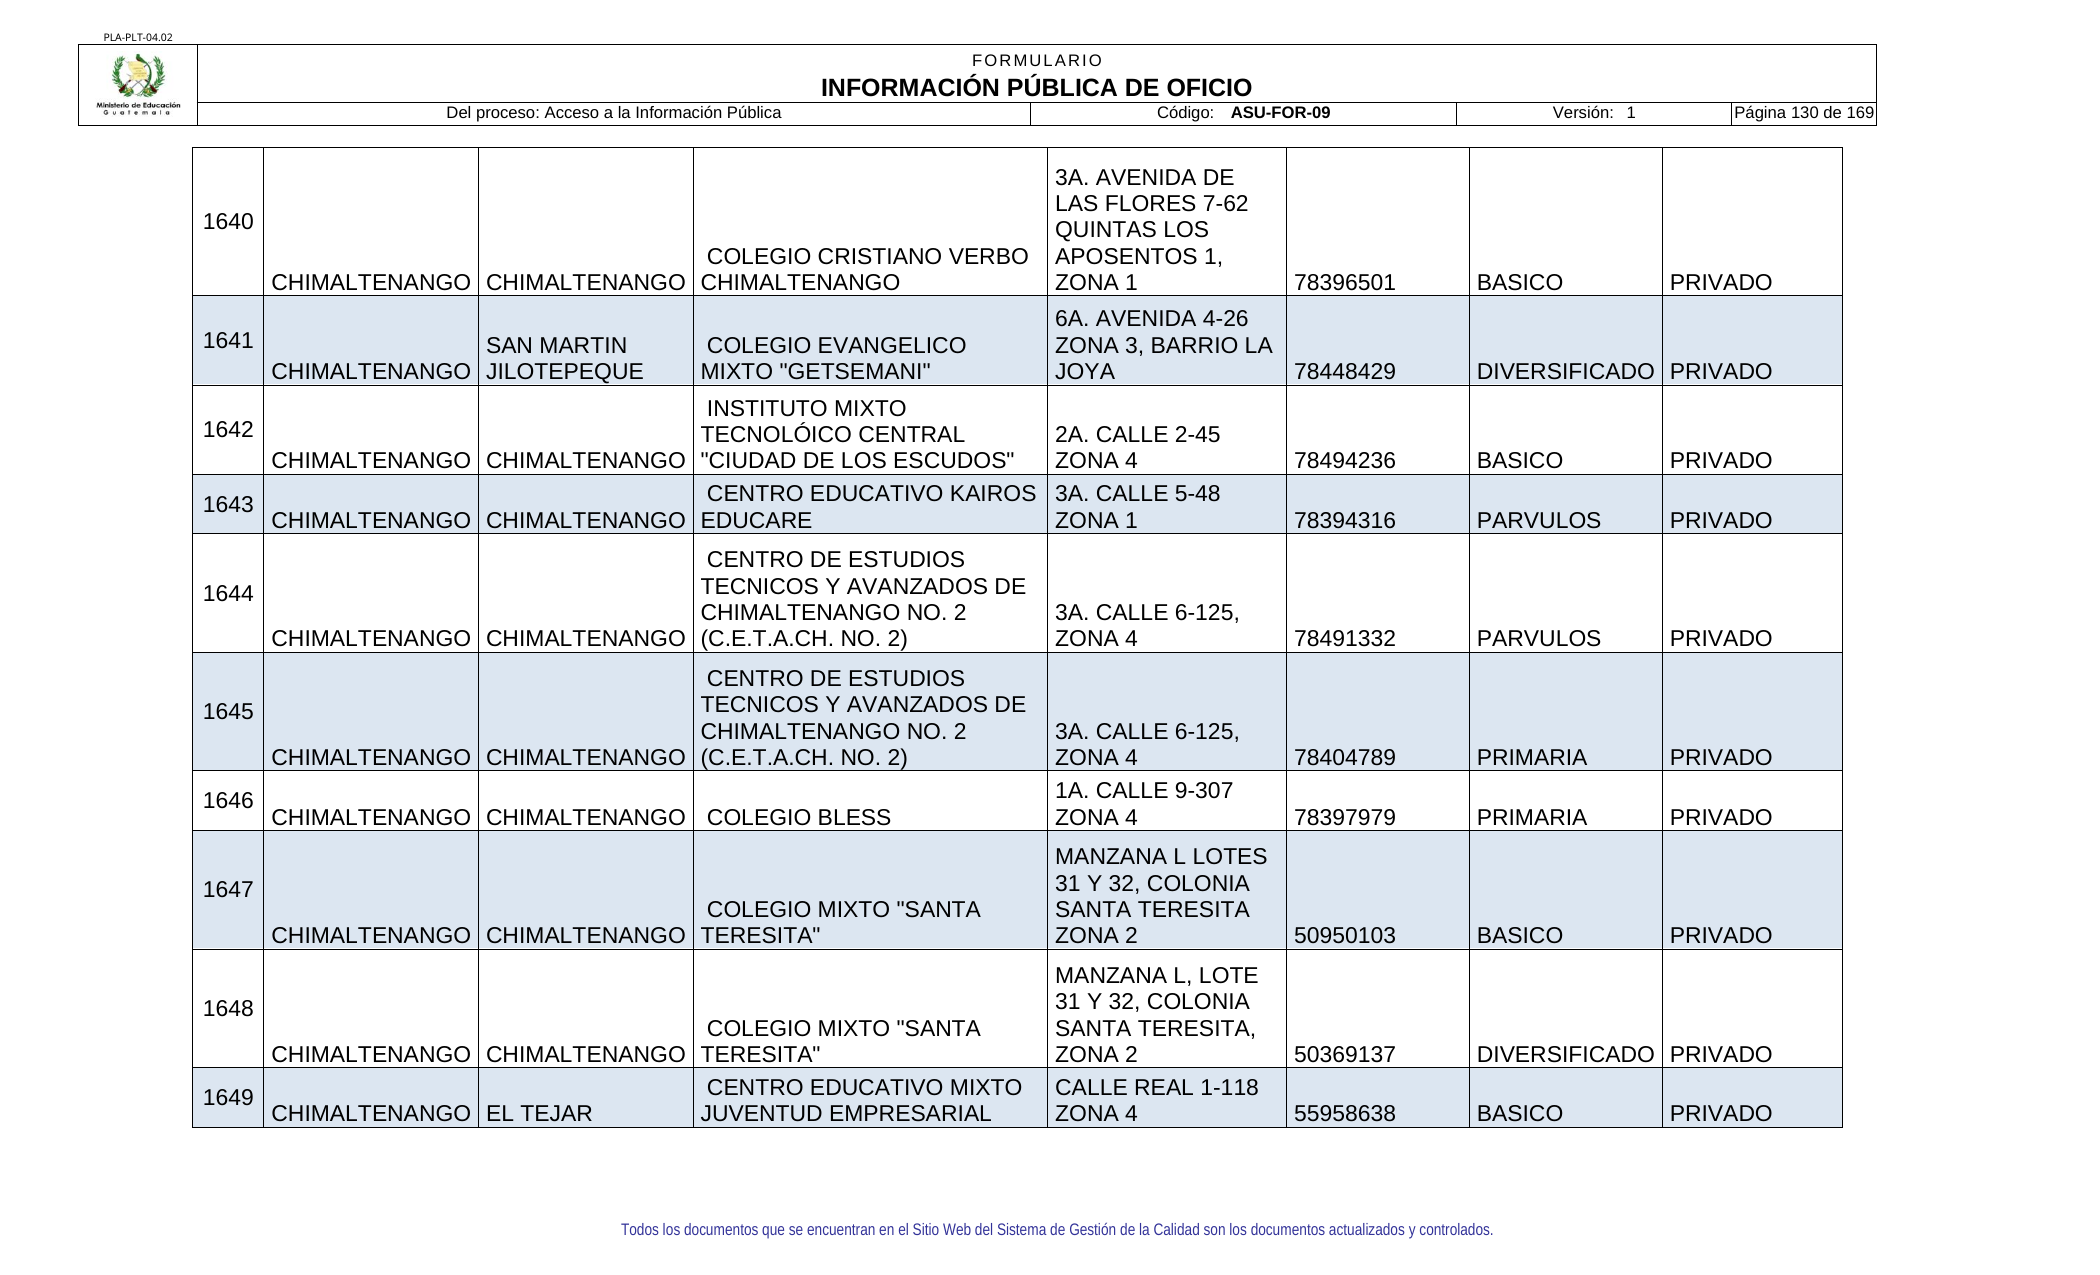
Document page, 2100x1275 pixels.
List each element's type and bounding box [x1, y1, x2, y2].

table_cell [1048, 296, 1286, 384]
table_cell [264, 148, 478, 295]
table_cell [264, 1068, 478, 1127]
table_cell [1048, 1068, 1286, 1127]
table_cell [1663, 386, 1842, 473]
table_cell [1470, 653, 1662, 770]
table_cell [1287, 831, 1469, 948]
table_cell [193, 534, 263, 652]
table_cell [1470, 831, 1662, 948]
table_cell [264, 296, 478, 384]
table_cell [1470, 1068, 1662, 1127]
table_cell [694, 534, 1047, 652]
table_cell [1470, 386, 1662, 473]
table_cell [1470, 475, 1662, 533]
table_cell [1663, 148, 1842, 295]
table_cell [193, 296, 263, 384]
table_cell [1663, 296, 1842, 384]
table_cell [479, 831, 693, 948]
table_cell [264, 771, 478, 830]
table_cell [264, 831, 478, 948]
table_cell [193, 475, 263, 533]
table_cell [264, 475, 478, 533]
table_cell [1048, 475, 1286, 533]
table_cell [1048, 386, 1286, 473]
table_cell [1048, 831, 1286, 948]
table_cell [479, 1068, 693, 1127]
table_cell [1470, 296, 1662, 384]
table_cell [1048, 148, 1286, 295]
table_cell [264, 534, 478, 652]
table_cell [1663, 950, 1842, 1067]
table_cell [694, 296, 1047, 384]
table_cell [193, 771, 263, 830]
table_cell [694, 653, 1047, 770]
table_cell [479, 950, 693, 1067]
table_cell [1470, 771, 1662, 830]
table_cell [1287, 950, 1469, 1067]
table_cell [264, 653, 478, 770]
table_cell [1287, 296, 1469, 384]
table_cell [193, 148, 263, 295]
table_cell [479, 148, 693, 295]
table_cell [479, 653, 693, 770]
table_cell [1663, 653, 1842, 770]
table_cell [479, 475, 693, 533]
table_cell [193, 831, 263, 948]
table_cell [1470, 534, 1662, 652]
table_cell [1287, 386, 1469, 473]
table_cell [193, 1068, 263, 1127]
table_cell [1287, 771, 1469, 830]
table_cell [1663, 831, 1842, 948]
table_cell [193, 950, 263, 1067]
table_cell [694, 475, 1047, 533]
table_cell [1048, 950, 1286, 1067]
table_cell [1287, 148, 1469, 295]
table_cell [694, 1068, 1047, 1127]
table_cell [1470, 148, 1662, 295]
picture [95, 51, 181, 117]
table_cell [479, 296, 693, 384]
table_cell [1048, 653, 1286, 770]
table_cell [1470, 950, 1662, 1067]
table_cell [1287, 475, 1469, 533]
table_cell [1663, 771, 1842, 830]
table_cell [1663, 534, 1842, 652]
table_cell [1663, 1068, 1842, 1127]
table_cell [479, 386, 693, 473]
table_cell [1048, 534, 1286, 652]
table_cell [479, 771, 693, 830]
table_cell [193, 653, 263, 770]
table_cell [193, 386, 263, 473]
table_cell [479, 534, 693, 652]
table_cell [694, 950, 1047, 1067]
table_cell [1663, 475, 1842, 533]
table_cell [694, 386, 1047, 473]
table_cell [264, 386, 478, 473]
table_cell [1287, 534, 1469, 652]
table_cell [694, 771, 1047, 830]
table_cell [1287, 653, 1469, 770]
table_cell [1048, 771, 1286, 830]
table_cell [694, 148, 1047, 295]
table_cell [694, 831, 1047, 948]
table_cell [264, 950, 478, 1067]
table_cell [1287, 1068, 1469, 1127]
